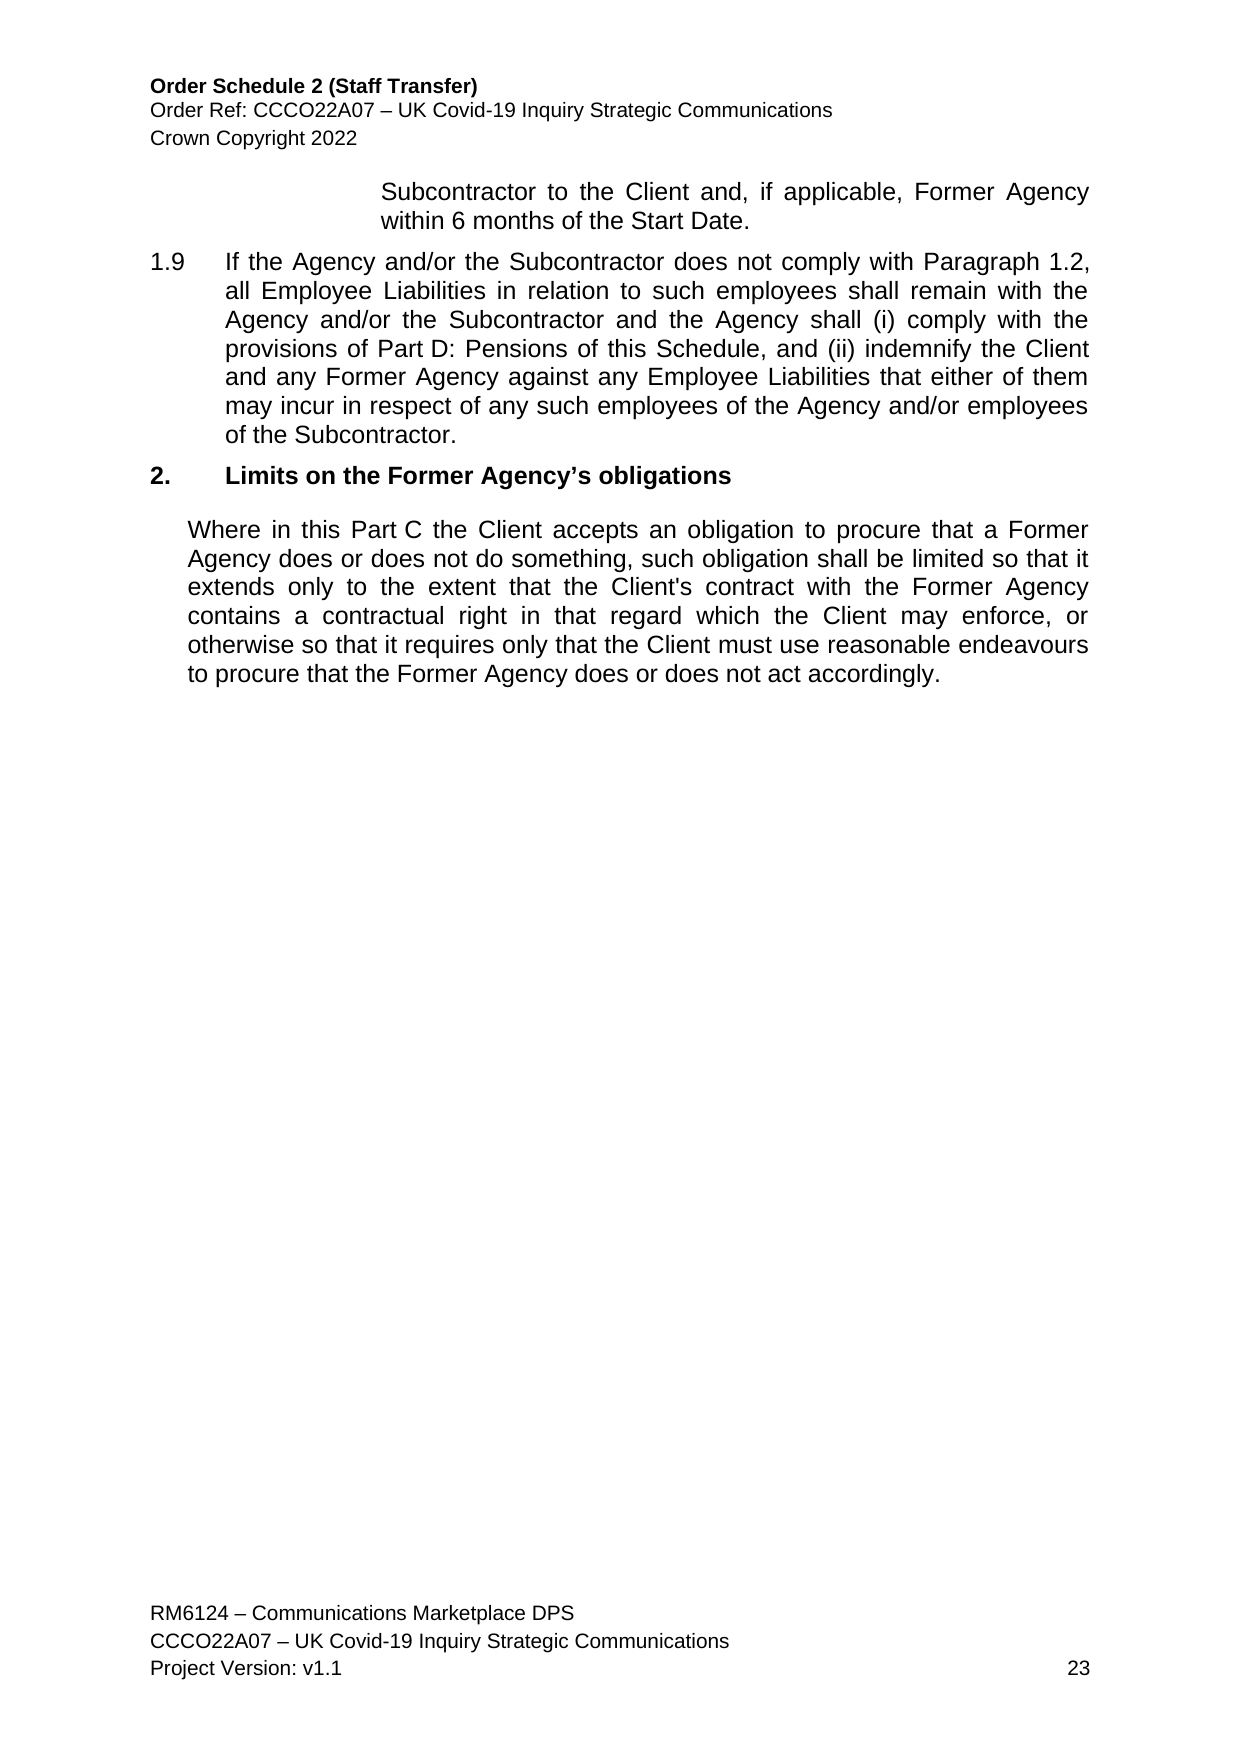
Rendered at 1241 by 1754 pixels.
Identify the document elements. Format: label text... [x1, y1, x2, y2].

list If the Agency and/or the Subcontractor does not comply with Paragraph 1.2, all Employee Liabilities in relation to such employees shall remain with the Agency and/or the Subcontractor and the Agency shall (i) comply with the provisions of Part D: Pensions of this Schedule, and (ii) indemnify the Client and any Former Agency against any Employee Liabilities that either of them may incur in respect of any such employees of the Agency and/or employees of the Subcontractor. [150, 247, 1090, 448]
text Where in this Part C the Client accepts an obligation to procure that a Former Agency does or does not do something, such obligation shall be limited so that it extends only to the extent that the Client's contract with the Former Agency contains a contractual right in that regard which the Client may enforce, or otherwise so that it requires only that the Client must use reasonable endeavours to procure that the Former Agency does or does not act accordingly. [187, 515, 1090, 687]
list Limits on the Former Agency’s obligations [150, 461, 1090, 490]
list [268, 177, 1090, 235]
